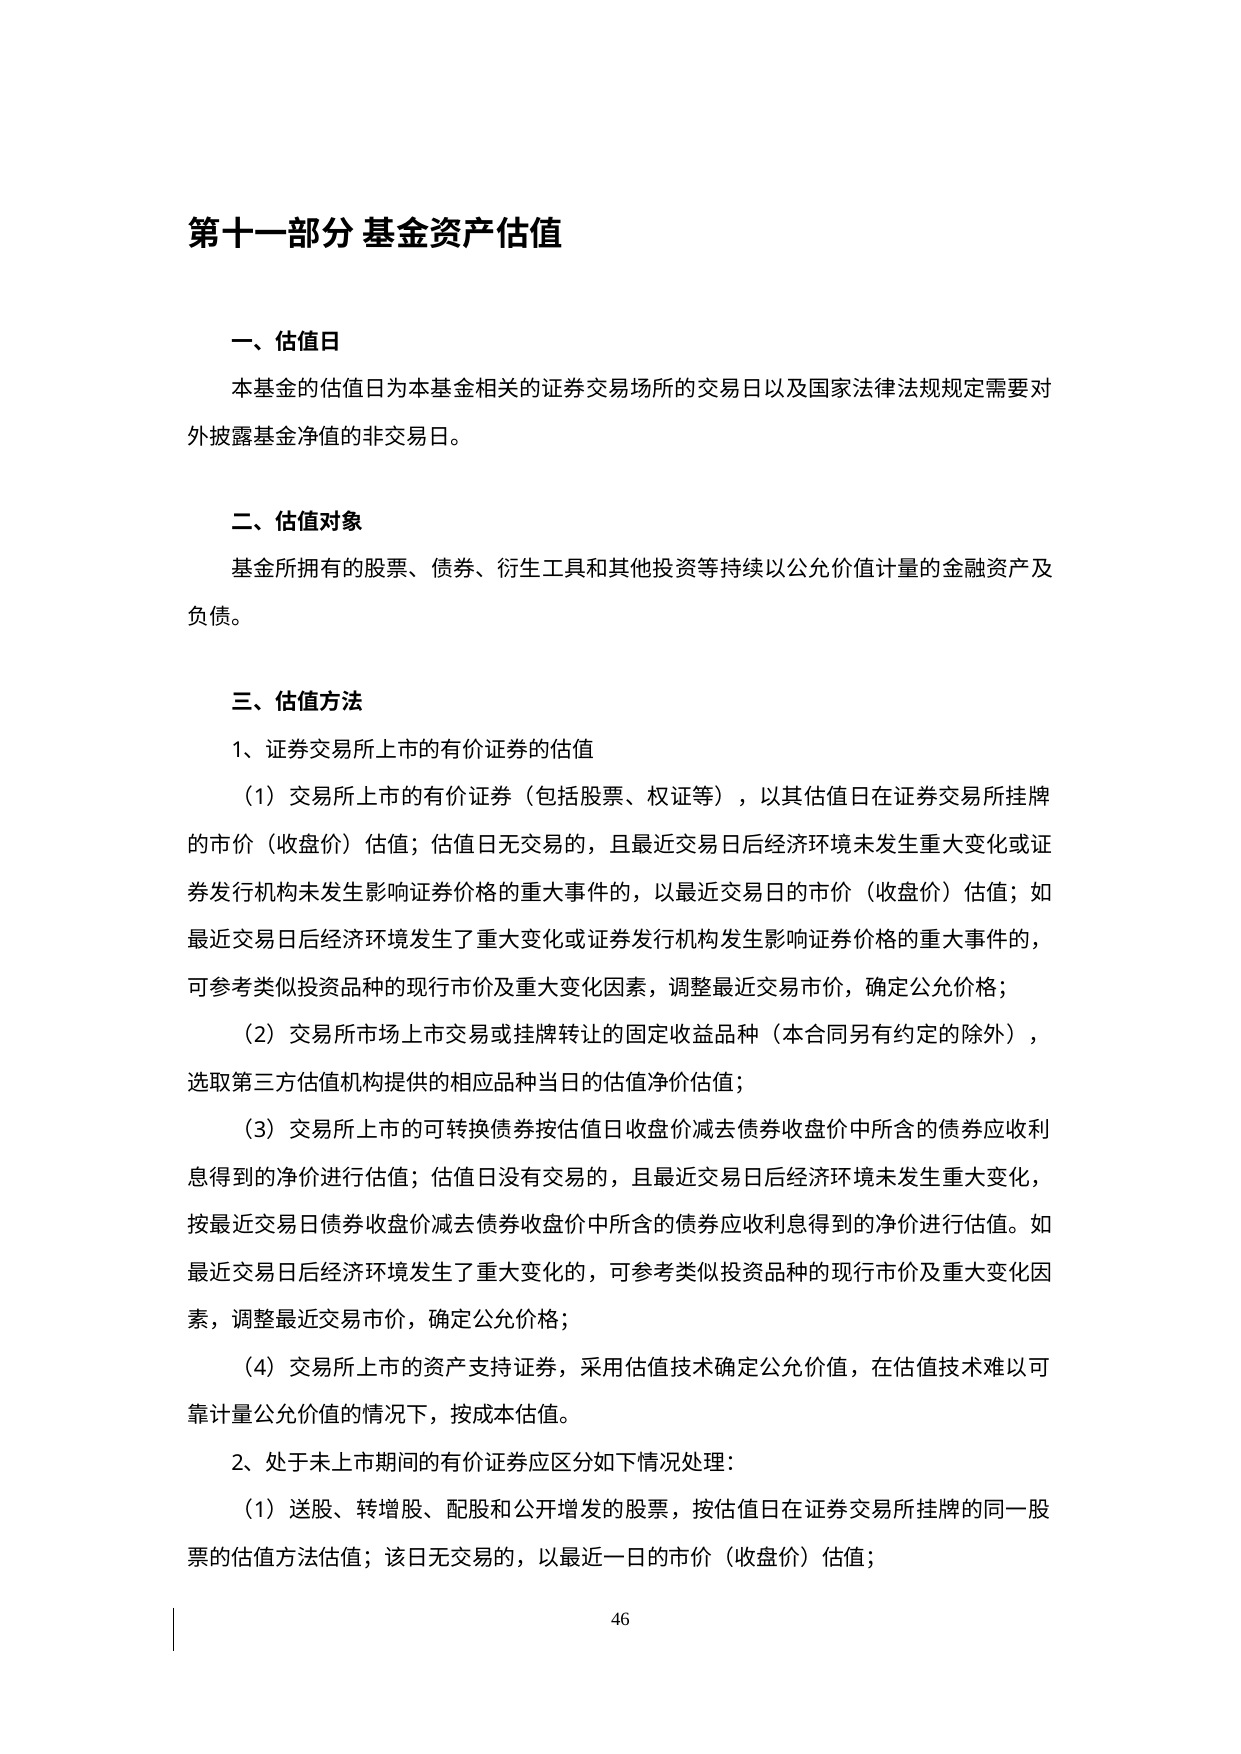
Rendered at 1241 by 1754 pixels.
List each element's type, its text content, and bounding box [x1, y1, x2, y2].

text （1）送股、转增股、配股和公开增发的股票，按估值日在证券交易所挂牌的同一股票的估值方法估值；该日无交易的，以最近一日的市价（收盘价）估值； [187, 1492, 1053, 1572]
text 二、估值对象 [187, 504, 1053, 536]
subtitle 基金资产估值 [187, 207, 1053, 255]
text 一、估值日 [187, 324, 1053, 355]
text 本基金的估值日为本基金相关的证券交易场所的交易日以及国家法律法规规定需要对外披露基金净值的非交易日。 [187, 371, 1053, 450]
text （3）交易所上市的可转换债券按估值日收盘价减去债券收盘价中所含的债券应收利息得到的净价进行估值；估值日没有交易的，且最近交易日后经济环境未发生重大变化，按最近交易日债券收盘价减去债券收盘价中所含的债券应收利息得到的净价进行估值。如最近交易日后经济环境发生了重大变化的，可参考类似投资品种的现行市价及重大变化因素，调整最近交易市价，确定公允价格； [187, 1112, 1053, 1334]
text 1、证券交易所上市的有价证券的估值 [187, 732, 1053, 763]
text 基金所拥有的股票、债券、衍生工具和其他投资等持续以公允价值计量的金融资产及负债。 [187, 551, 1053, 631]
text （2）交易所市场上市交易或挂牌转让的固定收益品种（本合同另有约定的除外），选取第三方估值机构提供的相应品种当日的估值净价估值； [187, 1017, 1053, 1096]
text 2、处于未上市期间的有价证券应区分如下情况处理： [187, 1445, 1053, 1477]
text （1）交易所上市的有价证券（包括股票、权证等），以其估值日在证券交易所挂牌的市价（收盘价）估值；估值日无交易的，且最近交易日后经济环境未发生重大变化或证券发行机构未发生影响证券价格的重大事件的，以最近交易日的市价（收盘价）估值；如最近交易日后经济环境发生了重大变化或证券发行机构发生影响证券价格的重大事件的，可参考类似投资品种的现行市价及重大变化因素，调整最近交易市价，确定公允价格； [187, 779, 1053, 1001]
text （4）交易所上市的资产支持证券，采用估值技术确定公允价值，在估值技术难以可靠计量公允价值的情况下，按成本估值。 [187, 1350, 1053, 1429]
text 三、估值方法 [187, 684, 1053, 716]
